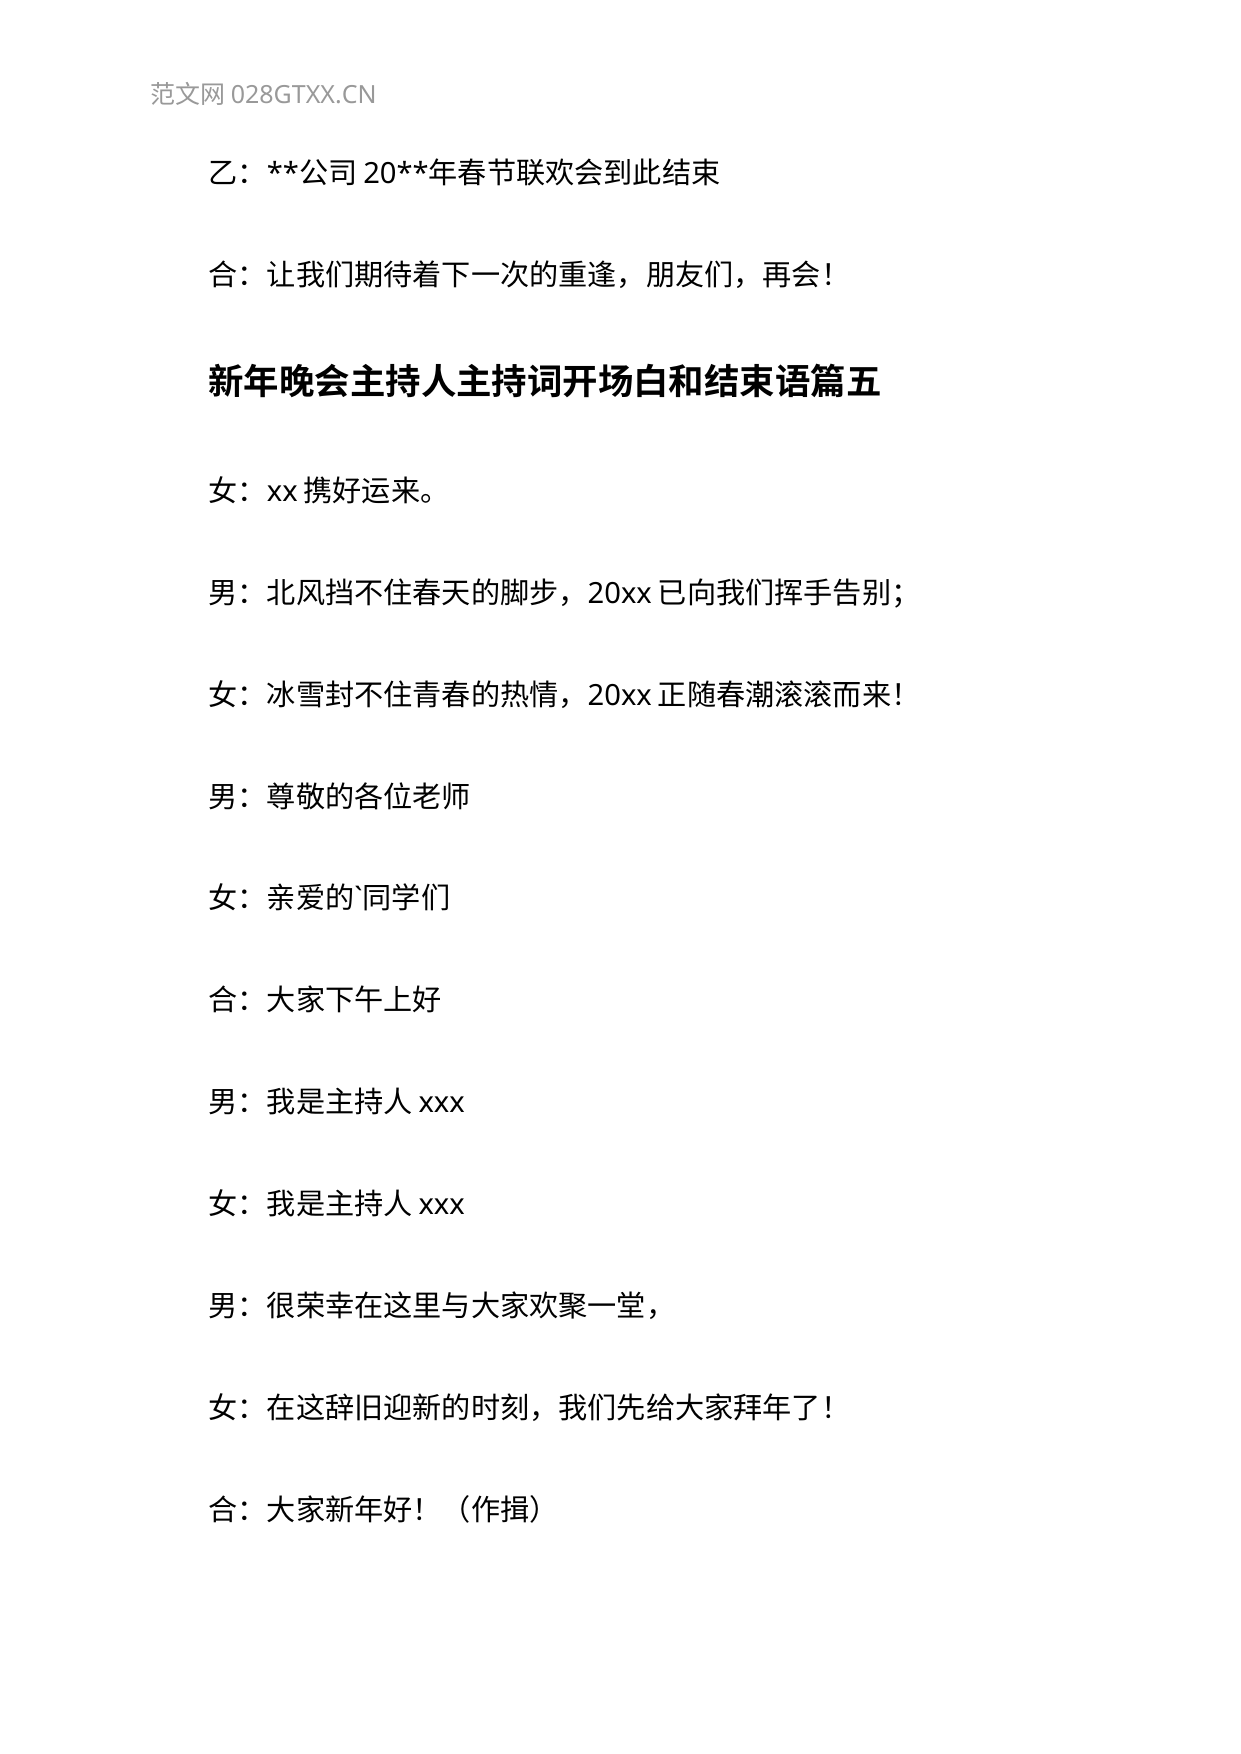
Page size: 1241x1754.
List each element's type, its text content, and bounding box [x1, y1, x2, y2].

text 乙：**公司20**年春节联欢会到此结束 [150, 150, 1090, 192]
text 男：尊敬的各位老师 [150, 773, 1090, 815]
text 合：大家新年好！（作揖） [150, 1486, 1090, 1528]
text 女：我是主持人xxx [150, 1181, 1090, 1223]
text 女：xx携好运来。 [150, 467, 1090, 509]
text 女：亲爱的`同学们 [150, 875, 1090, 917]
text 合：大家下午上好 [150, 977, 1090, 1019]
text 男：我是主持人xxx [150, 1079, 1090, 1121]
text 男：北风挡不住春天的脚步，20xx已向我们挥手告别； [150, 569, 1090, 612]
text 女：冰雪封不住青春的热情，20xx正随春潮滚滚而来！ [150, 671, 1090, 713]
text 合：让我们期待着下一次的重逢，朋友们，再会！ [150, 252, 1090, 294]
text 女：在这辞旧迎新的时刻，我们先给大家拜年了！ [150, 1384, 1090, 1427]
text 新年晚会主持人主持词开场白和结束语篇五 [150, 354, 1090, 405]
text 男：很荣幸在这里与大家欢聚一堂， [150, 1283, 1090, 1325]
